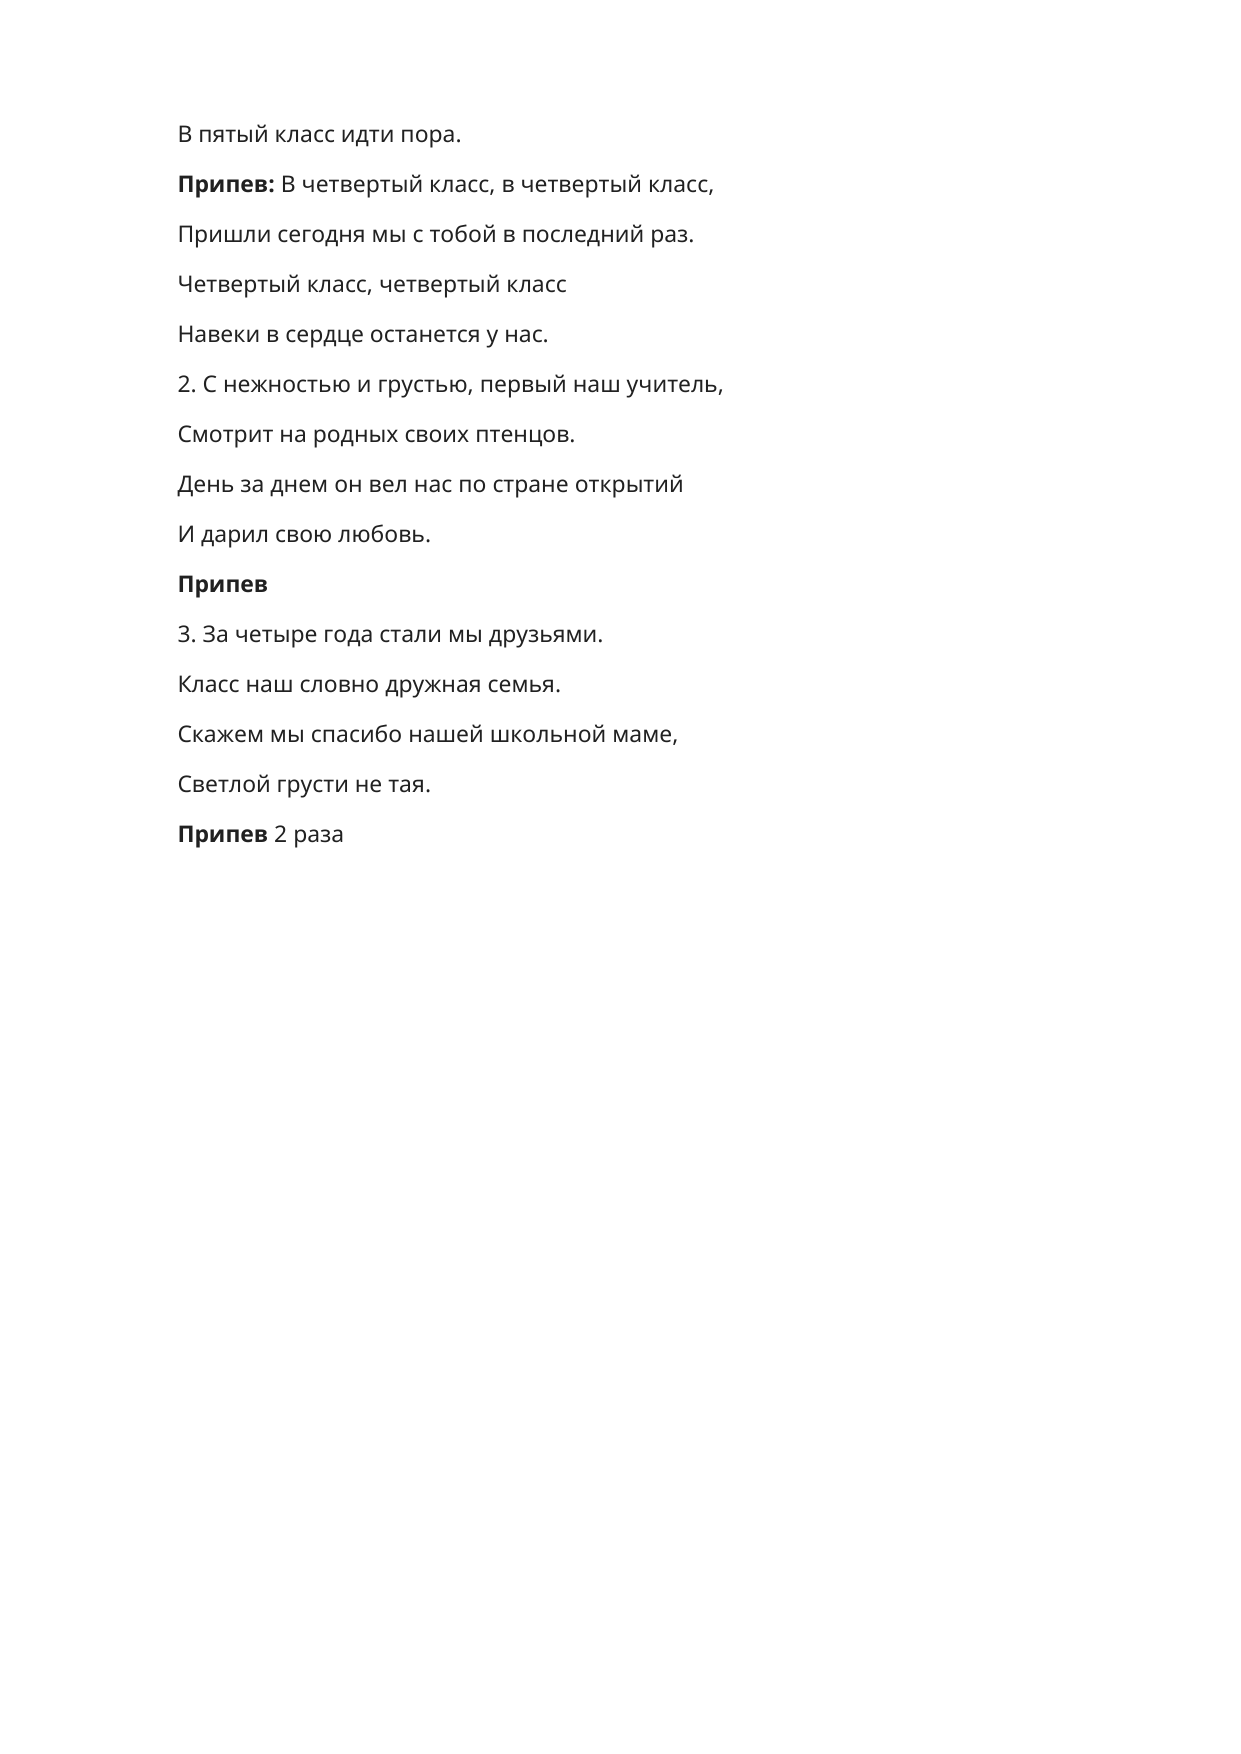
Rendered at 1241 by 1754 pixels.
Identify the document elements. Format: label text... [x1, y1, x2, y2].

text Пришли сегодня мы с тобой в последний раз. [177, 218, 1152, 249]
text 2. С нежностью и грустью, первый наш учитель, [177, 368, 1152, 399]
text В пятый класс идти пора. [177, 118, 1152, 149]
text Четвертый класс, четвертый класс [177, 268, 1152, 299]
text И дарил свою любовь. [177, 518, 1152, 549]
text Припев [177, 568, 1152, 599]
text 3. За четыре года стали мы друзьями. [177, 618, 1152, 649]
text Скажем мы спасибо нашей школьной маме, [177, 718, 1152, 749]
text Светлой грусти не тая. [177, 768, 1152, 799]
text Навеки в сердце останется у нас. [177, 318, 1152, 349]
text Припев 2 раза [177, 818, 1152, 849]
text День за днем он вел нас по стране открытий [177, 468, 1152, 499]
text Припев: В четвертый класс, в четвертый класс, [177, 168, 1152, 199]
text Класс наш словно дружная семья. [177, 668, 1152, 699]
text Смотрит на родных своих птенцов. [177, 418, 1152, 449]
